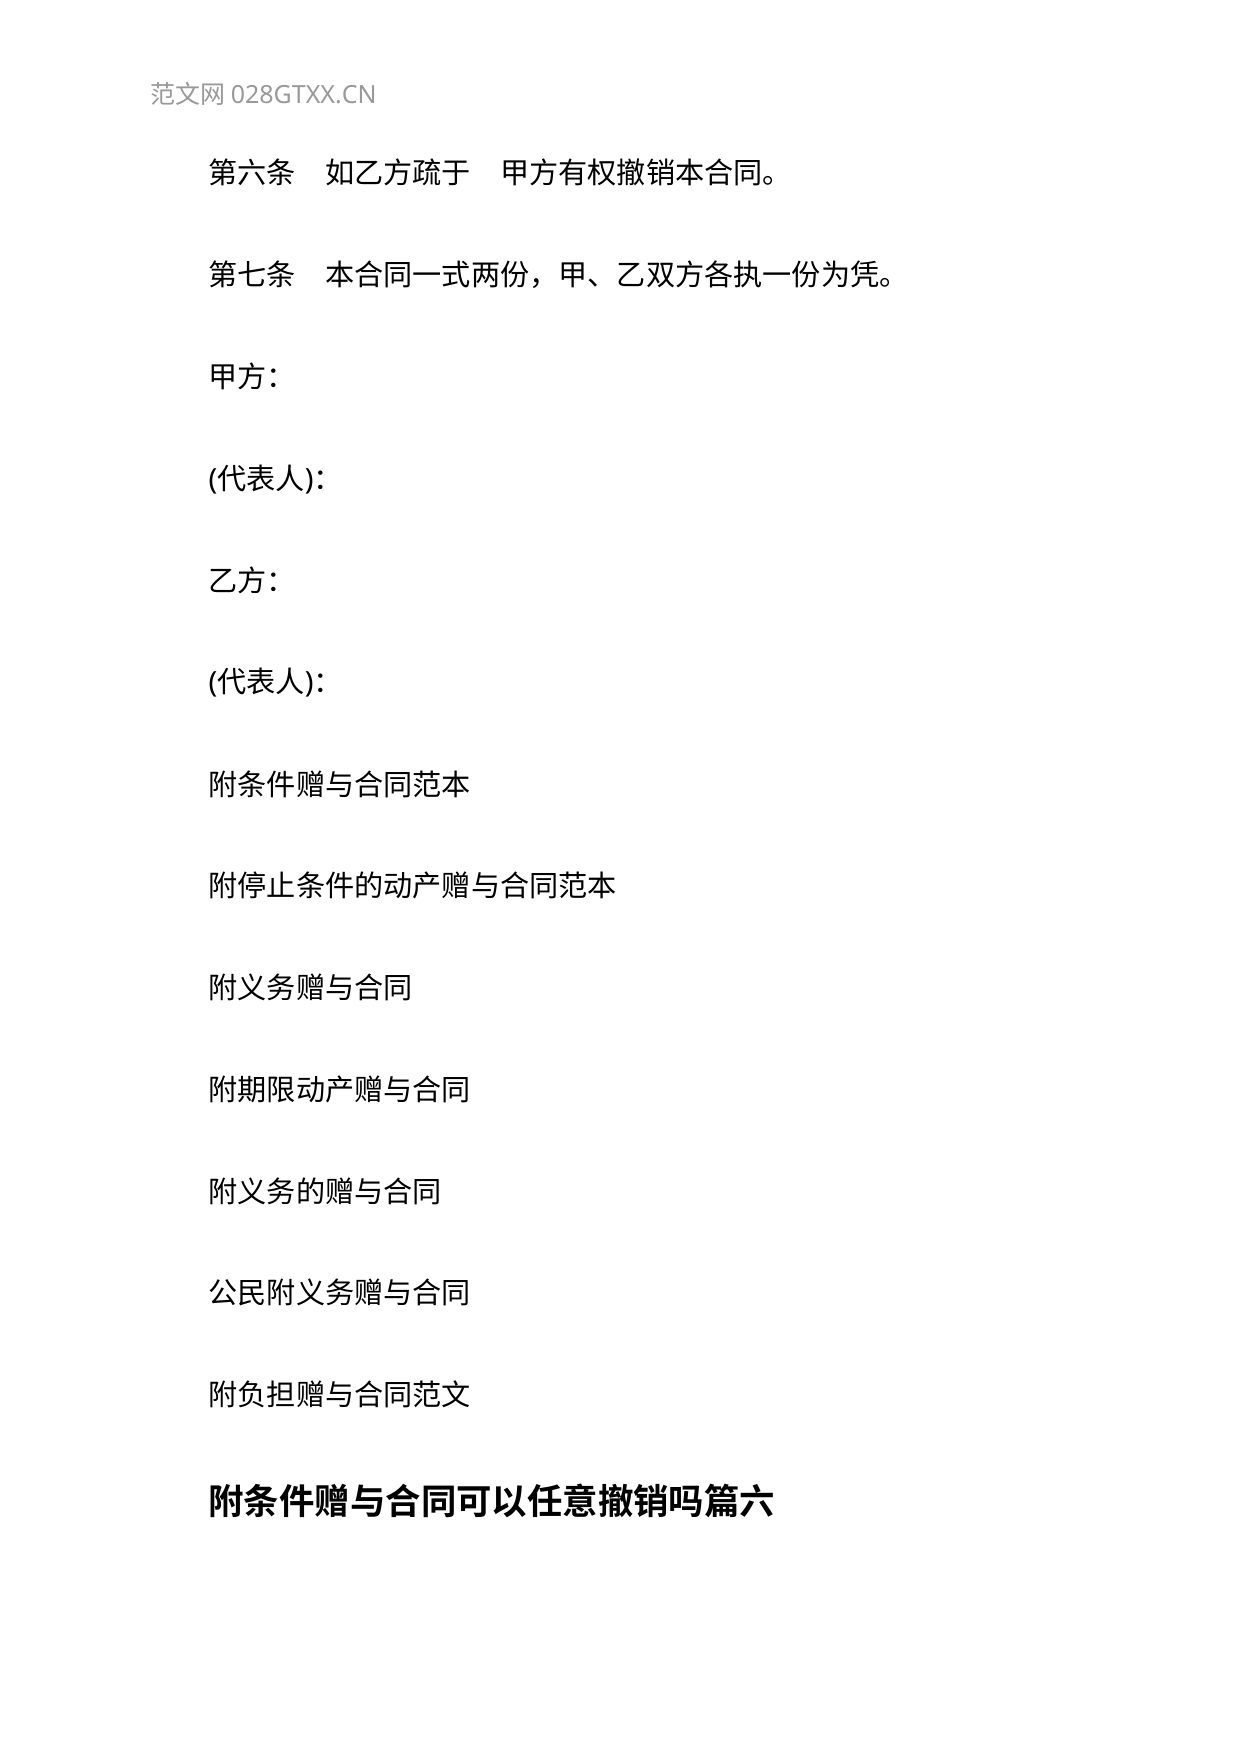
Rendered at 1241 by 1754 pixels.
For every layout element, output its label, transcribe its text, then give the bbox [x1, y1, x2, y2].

text (代表人)： [150, 659, 1090, 701]
text 甲方： [150, 353, 1090, 396]
text 第七条 本合同一式两份，甲、乙双方各执一份为凭。 [150, 252, 1090, 294]
text (代表人)： [150, 455, 1090, 498]
text 附义务的赠与合同 [150, 1168, 1090, 1210]
text 附负担赠与合同范文 [150, 1372, 1090, 1414]
text 附义务赠与合同 [150, 964, 1090, 1007]
text 公民附义务赠与合同 [150, 1270, 1090, 1312]
text 附条件赠与合同可以任意撤销吗篇六 [150, 1473, 1090, 1525]
text 附停止条件的动产赠与合同范本 [150, 863, 1090, 905]
text 第六条 如乙方疏于 甲方有权撤销本合同。 [150, 150, 1090, 192]
text 乙方： [150, 557, 1090, 599]
text 附条件赠与合同范本 [150, 761, 1090, 803]
text 附期限动产赠与合同 [150, 1066, 1090, 1109]
